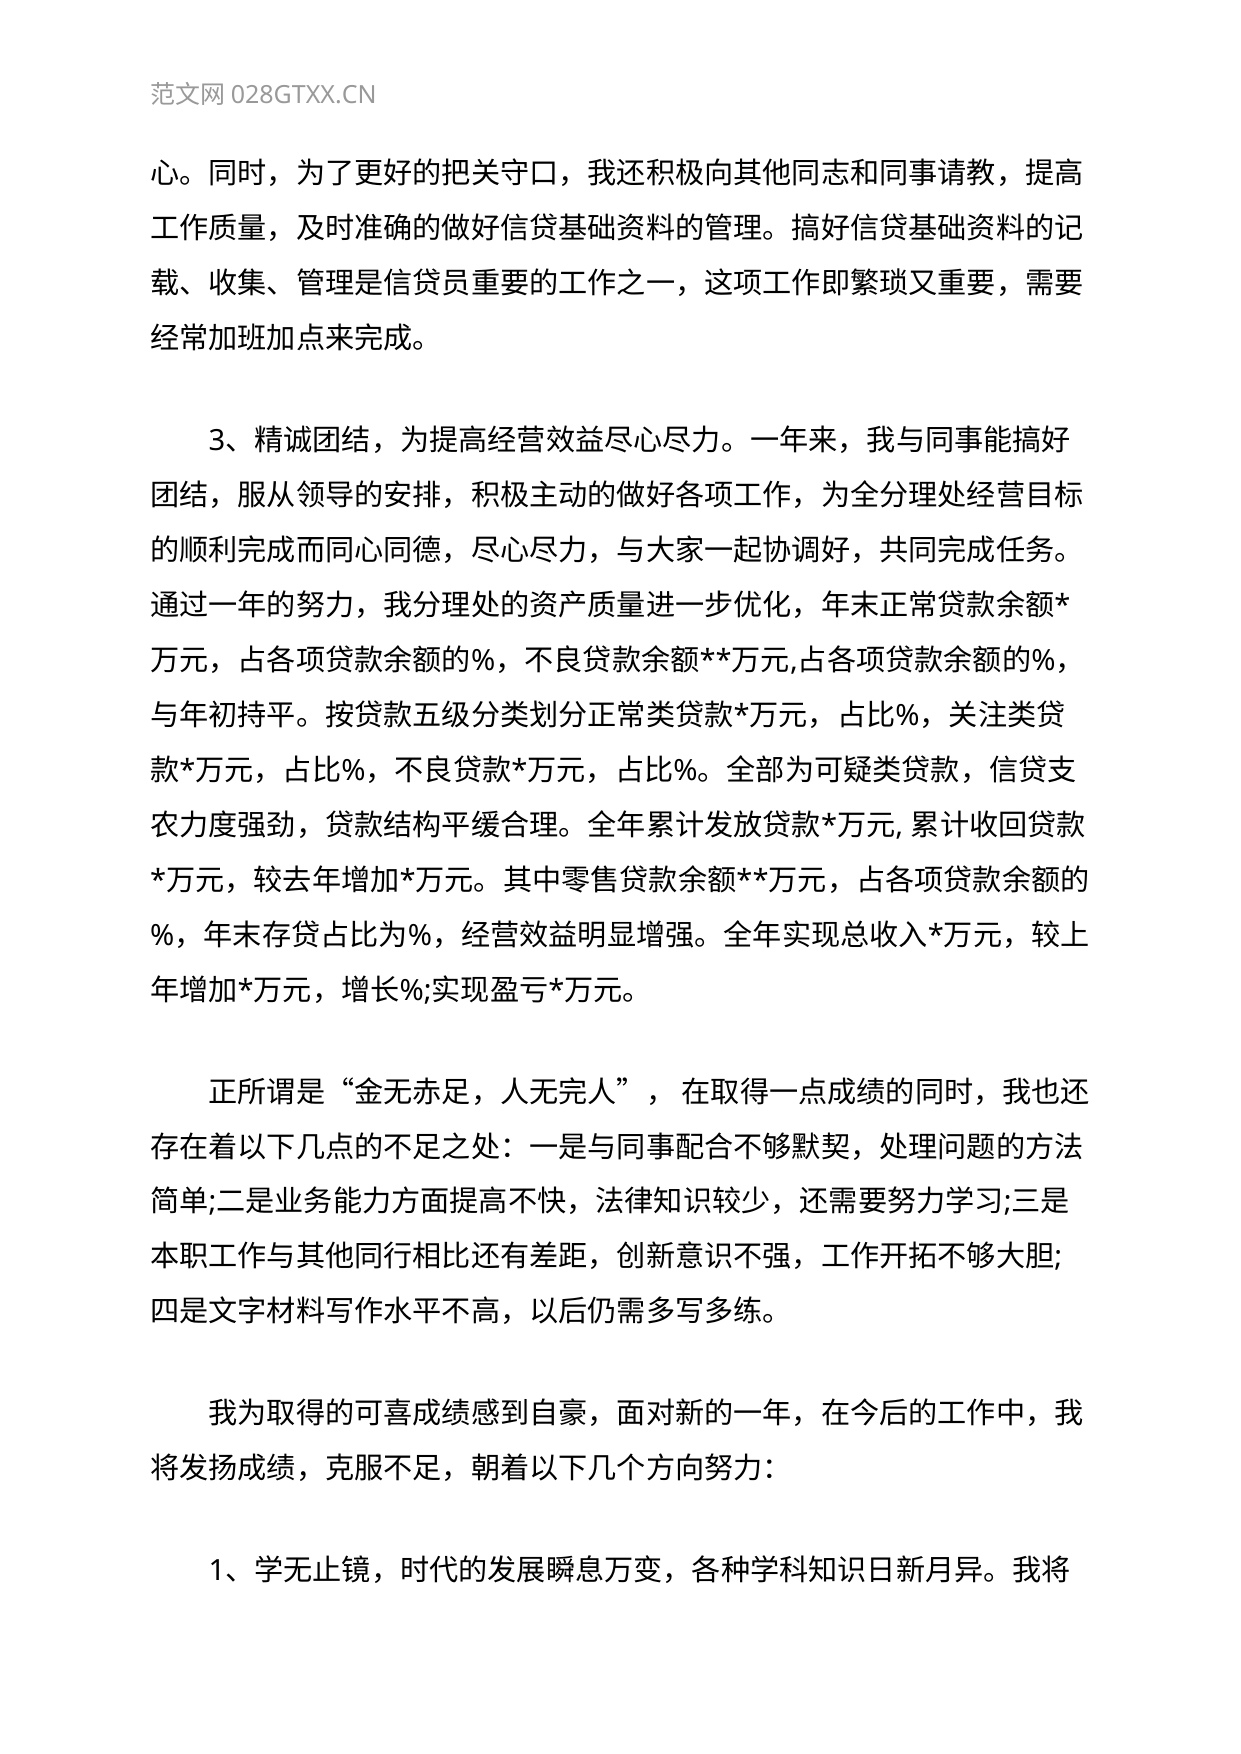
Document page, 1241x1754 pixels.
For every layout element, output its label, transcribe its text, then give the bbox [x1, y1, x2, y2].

text 3、精诚团结，为提高经营效益尽心尽力。一年来，我与同事能搞好团结，服从领导的安排，积极主动的做好各项工作，为全分理处经营目标的顺利完成而同心同德，尽心尽力，与大家一起协调好，共同完成任务。通过一年的努力，我分理处的资产质量进一步优化，年末正常贷款余额*万元，占各项贷款余额的%，不良贷款余额**万元,占各项贷款余额的%，与年初持平。按贷款五级分类划分正常类贷款*万元，占比%，关注类贷款*万元，占比%，不良贷款*万元，占比%。全部为可疑类贷款，信贷支农力度强劲，贷款结构平缓合理。全年累计发放贷款*万元, 累计收回贷款*万元，较去年增加*万元。其中零售贷款余额**万元，占各项贷款余额的%，年末存贷占比为%，经营效益明显增强。全年实现总收入*万元，较上年增加*万元，增长%;实现盈亏*万元。 [150, 416, 1090, 1009]
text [150, 1546, 1090, 1589]
text 我为取得的可喜成绩感到自豪，面对新的一年，在今后的工作中，我将发扬成绩，克服不足，朝着以下几个方向努力： [150, 1390, 1090, 1487]
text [150, 150, 1090, 357]
text 正所谓是“金无赤足，人无完人”， 在取得一点成绩的同时，我也还存在着以下几点的不足之处：一是与同事配合不够默契，处理问题的方法简单;二是业务能力方面提高不快，法律知识较少，还需要努力学习;三是本职工作与其他同行相比还有差距，创新意识不强，工作开拓不够大胆;四是文字材料写作水平不高，以后仍需多写多练。 [150, 1068, 1090, 1330]
